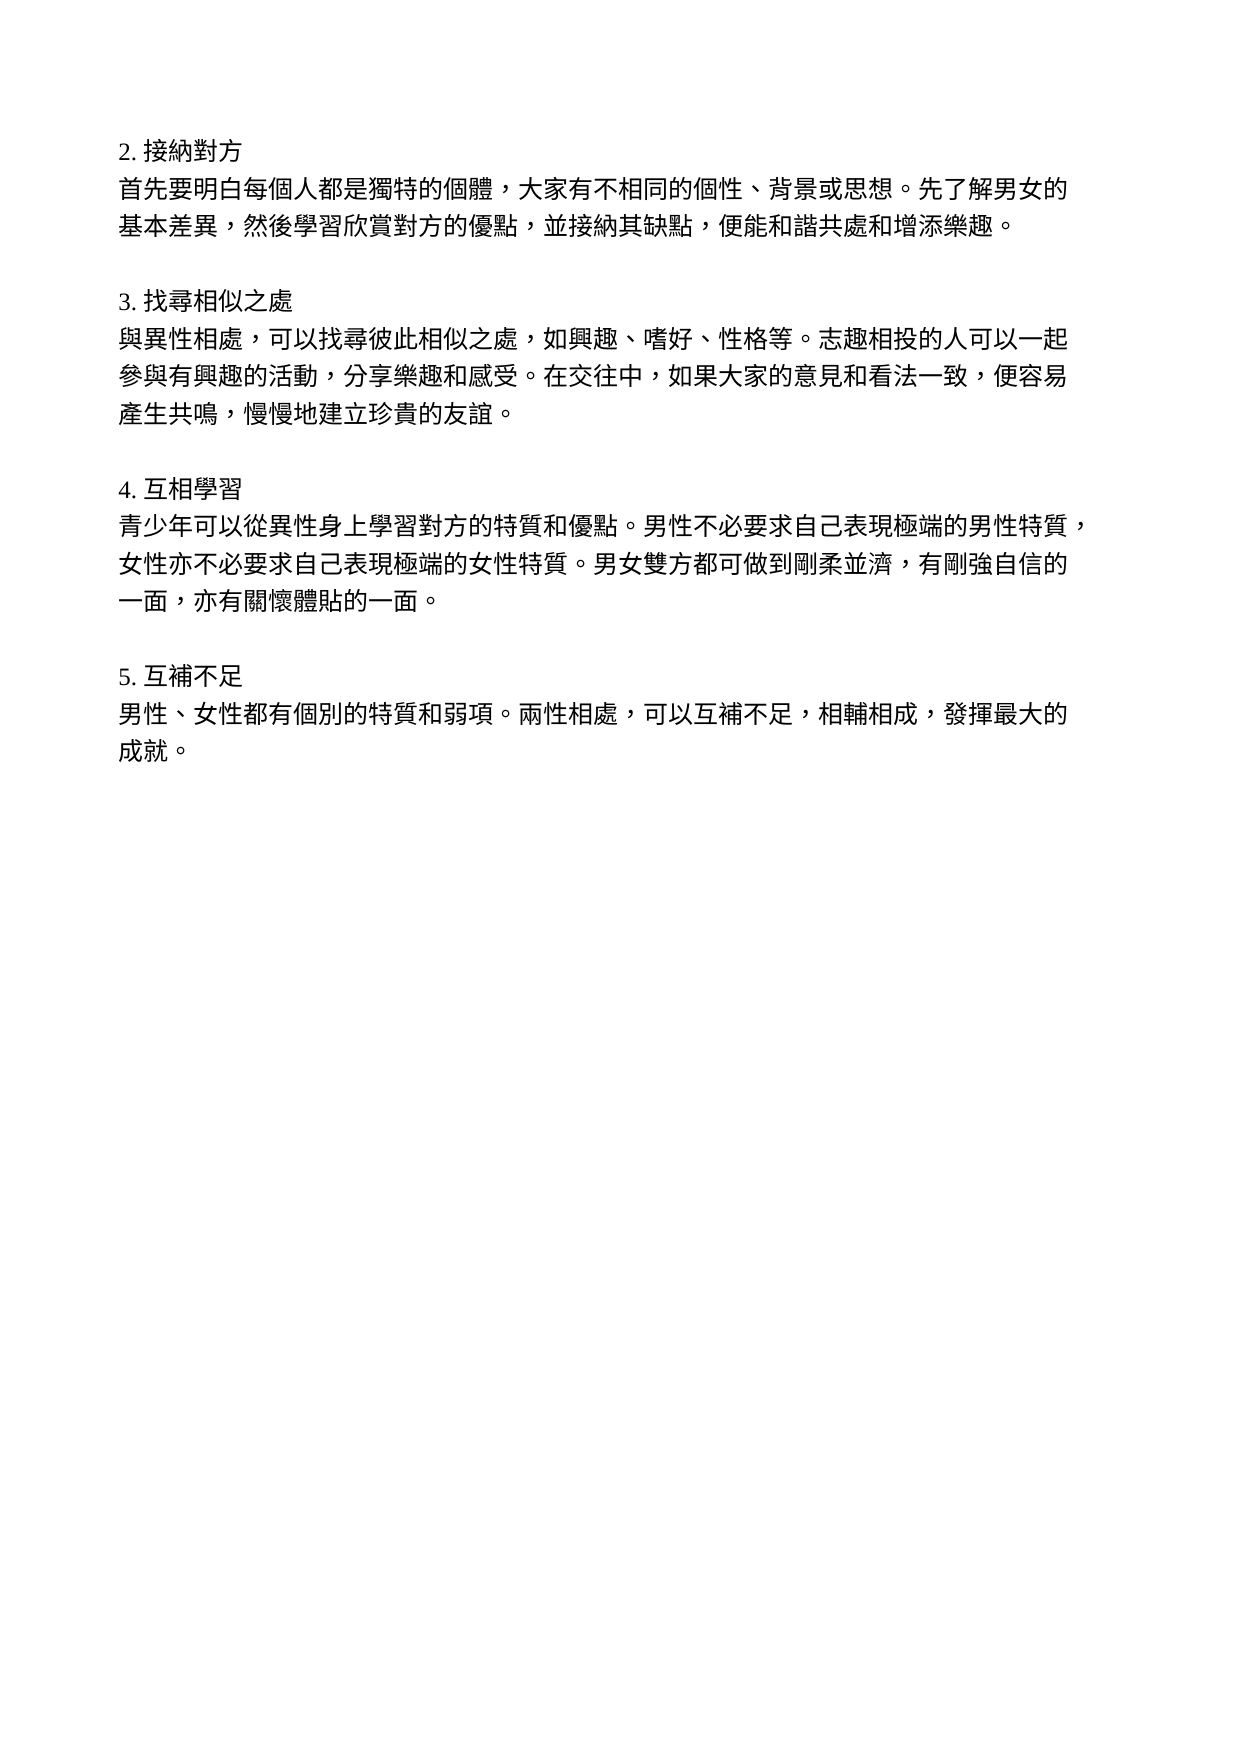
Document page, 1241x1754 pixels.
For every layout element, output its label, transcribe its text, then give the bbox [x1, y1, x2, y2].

text 3. 找尋相似之處 [118, 281, 1090, 318]
text 5. 互補不足 [118, 656, 1090, 693]
text 2. 接納對方 [118, 131, 1090, 168]
text 男性、女性都有個別的特質和弱項。兩性相處，可以互補不足，相輔相成，發揮最大的成就。 [118, 693, 1090, 768]
text 首先要明白每個人都是獨特的個體，大家有不相同的個性、背景或思想。先了解男女的基本差異，然後學習欣賞對方的優點，並接納其缺點，便能和諧共處和增添樂趣。 [118, 168, 1090, 243]
text 青少年可以從異性身上學習對方的特質和優點。男性不必要求自己表現極端的男性特質，女性亦不必要求自己表現極端的女性特質。男女雙方都可做到剛柔並濟，有剛強自信的一面，亦有關懷體貼的一面。 [118, 506, 1090, 618]
text 與異性相處，可以找尋彼此相似之處，如興趣、嗜好、性格等。志趣相投的人可以一起參與有興趣的活動，分享樂趣和感受。在交往中，如果大家的意見和看法一致，便容易產生共鳴，慢慢地建立珍貴的友誼。 [118, 318, 1090, 431]
text 4. 互相學習 [118, 468, 1090, 506]
